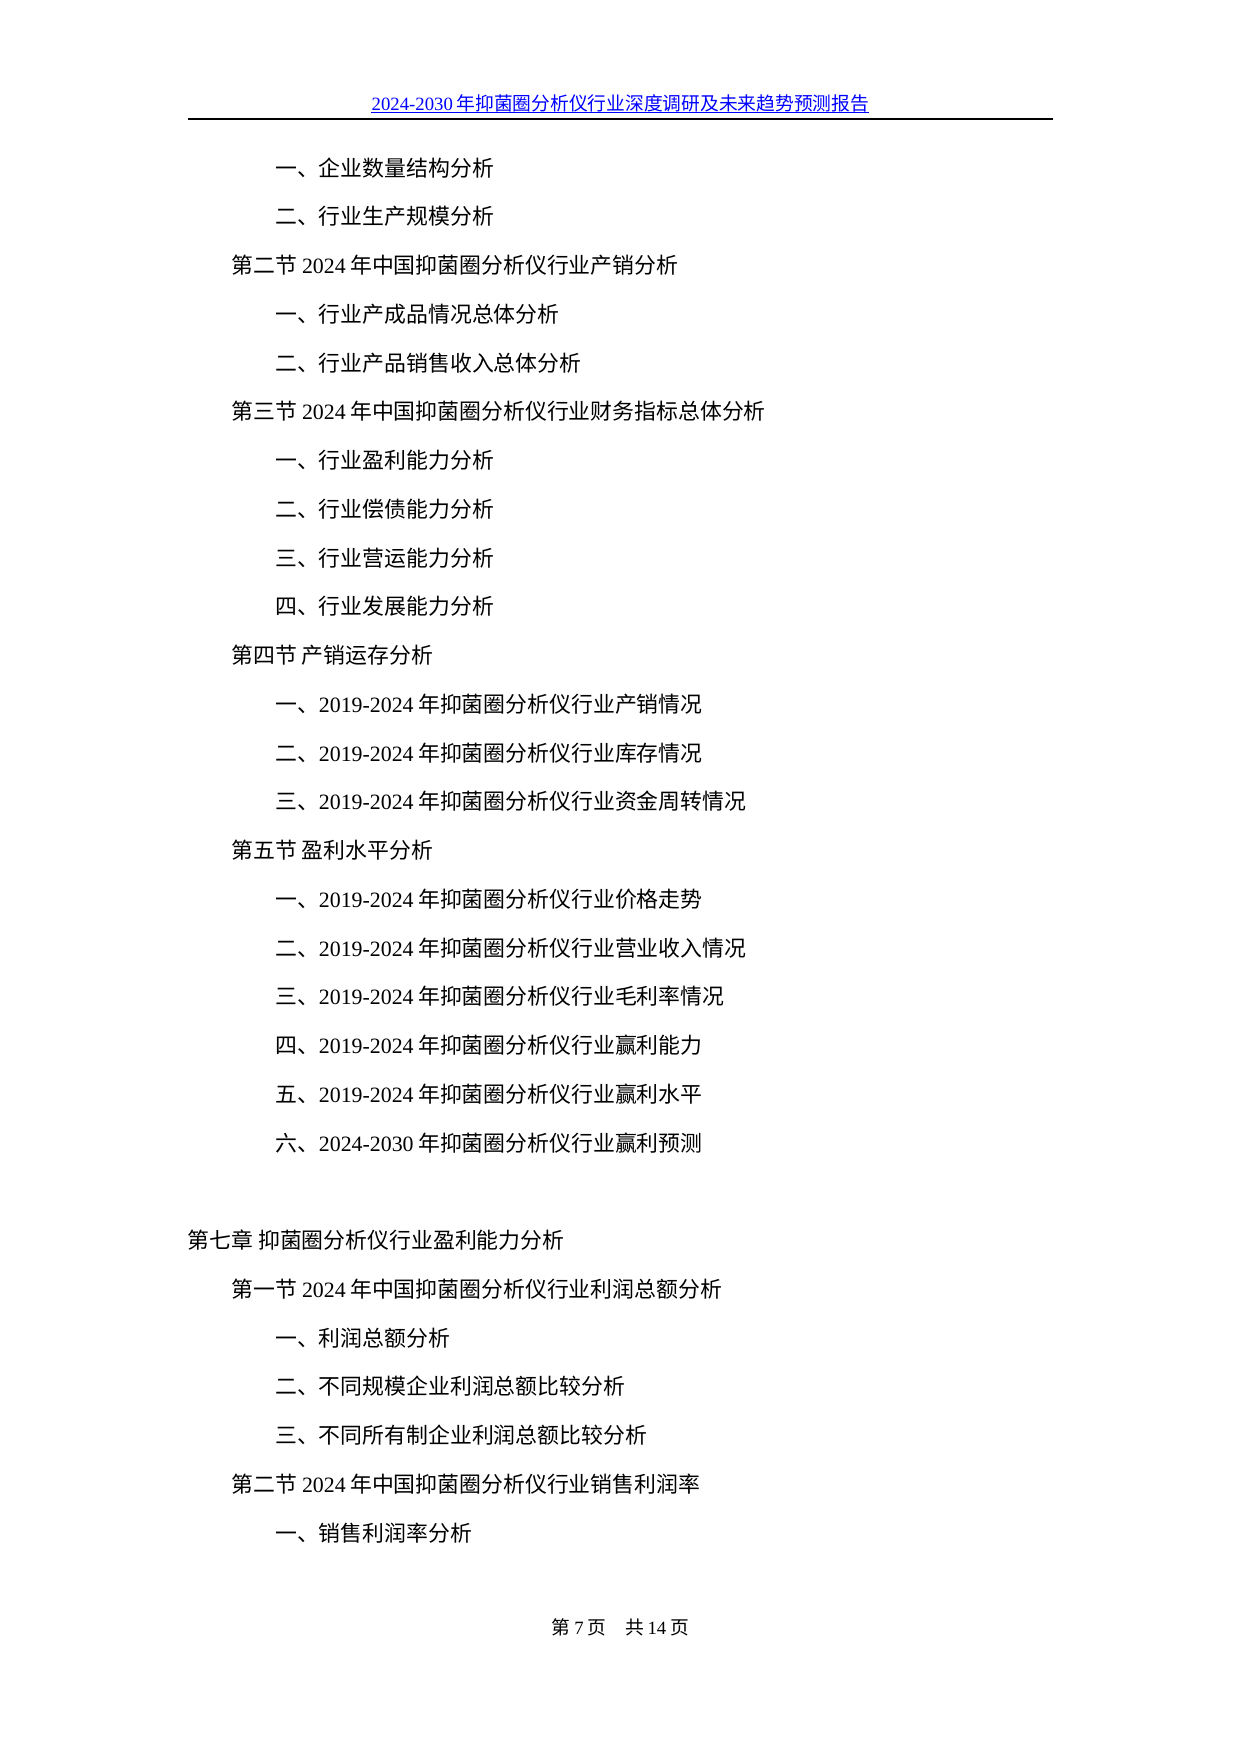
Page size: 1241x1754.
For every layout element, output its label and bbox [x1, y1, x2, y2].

text [187, 150, 1053, 1548]
